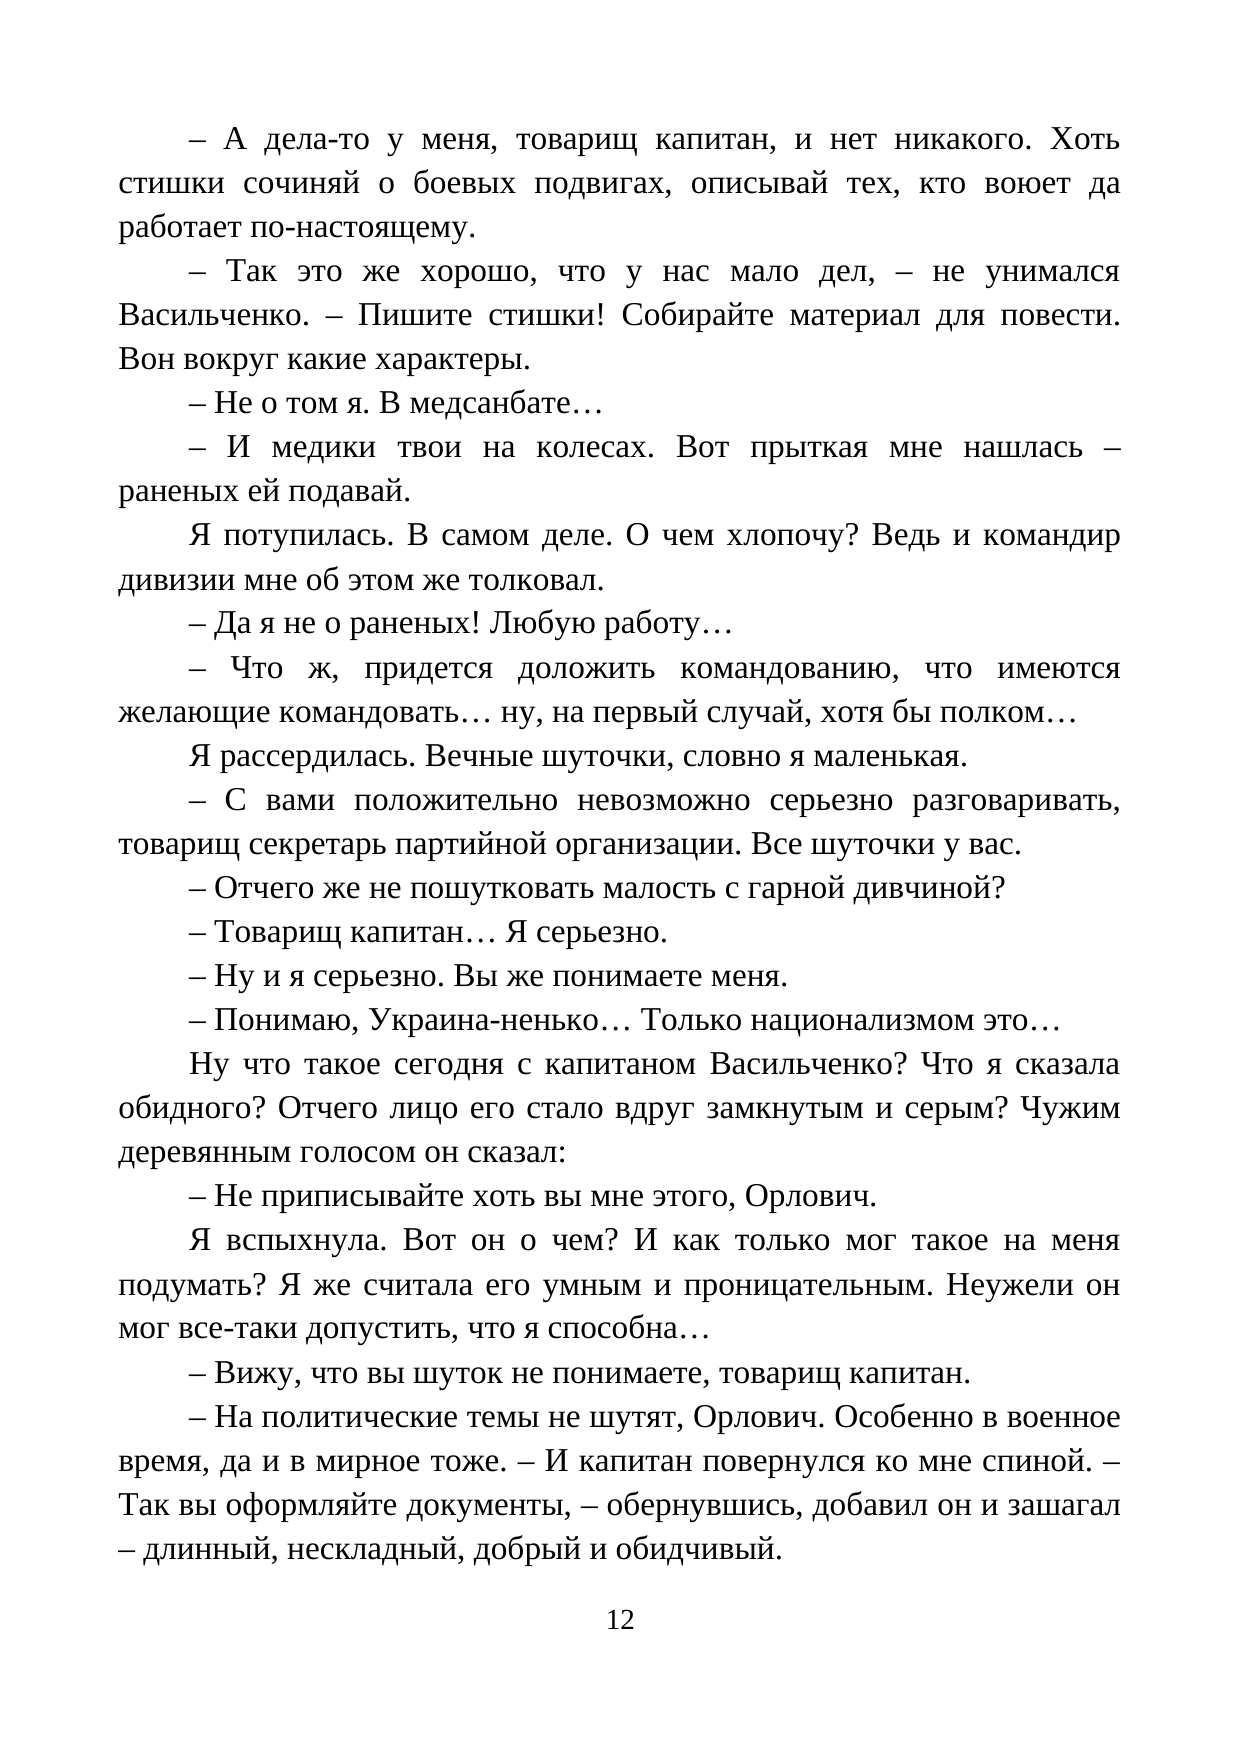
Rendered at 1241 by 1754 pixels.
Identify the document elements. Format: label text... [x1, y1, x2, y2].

text Я рассердилась. Вечные шуточки, словно я маленькая. [118, 735, 1122, 773]
text – Что ж, придется доложить командованию, что имеются желающие командовать… ну, на первый случай, хотя бы полком… [118, 647, 1122, 729]
text – Вижу, что вы шуток не понимаете, товарищ капитан. [118, 1352, 1122, 1390]
text Ну что такое сегодня с капитаном Васильченко? Что я сказала обидного? Отчего лицо его стало вдруг замкнутым и серым? Чужим деревянным голосом он сказал: [118, 1043, 1122, 1170]
text – Так это же хорошо, что у нас мало дел, – не унимался Васильченко. – Пишите стишки! Собирайте материал для повести. Вон вокруг какие характеры. [118, 250, 1122, 377]
text – Отчего же не пошутковать малость с гарной дивчиной? [118, 867, 1122, 906]
text – С вами положительно невозможно серьезно разговаривать, товарищ секретарь партийной организации. Все шуточки у вас. [118, 779, 1122, 861]
text – Товарищ капитан… Я серьезно. [118, 911, 1122, 949]
text – Понимаю, Украина-ненько… Только национализмом это… [118, 999, 1122, 1038]
text – На политические темы не шутят, Орлович. Особенно в военное время, да и в мирное тоже. – И капитан повернулся ко мне спиной. – Так вы оформляйте документы, – обернувшись, добавил он и зашагал – длинный, нескладный, добрый и обидчивый. [118, 1396, 1122, 1566]
text Я потупилась. В самом деле. О чем хлопочу? Ведь и командир дивизии мне об этом же толковал. [118, 515, 1122, 597]
text – И медики твои на колесах. Вот прыткая мне нашлась – раненых ей подавай. [118, 427, 1122, 509]
text – Да я не о раненых! Любую работу… [118, 603, 1122, 641]
text – Ну и я серьезно. Вы же понимаете меня. [118, 955, 1122, 994]
text – Не приписывайте хоть вы мне этого, Орлович. [118, 1176, 1122, 1214]
text Я вспыхнула. Вот он о чем? И как только мог такое на меня подумать? Я же считала его умным и проницательным. Неужели он мог все-таки допустить, что я способна… [118, 1220, 1122, 1346]
text – А дела-то у меня, товарищ капитан, и нет никакого. Хоть стишки сочиняй о боевых подвигах, описывай тех, кто воюет да работает по-настоящему. [118, 118, 1122, 244]
text – Не о том я. В медсанбате… [118, 382, 1122, 421]
